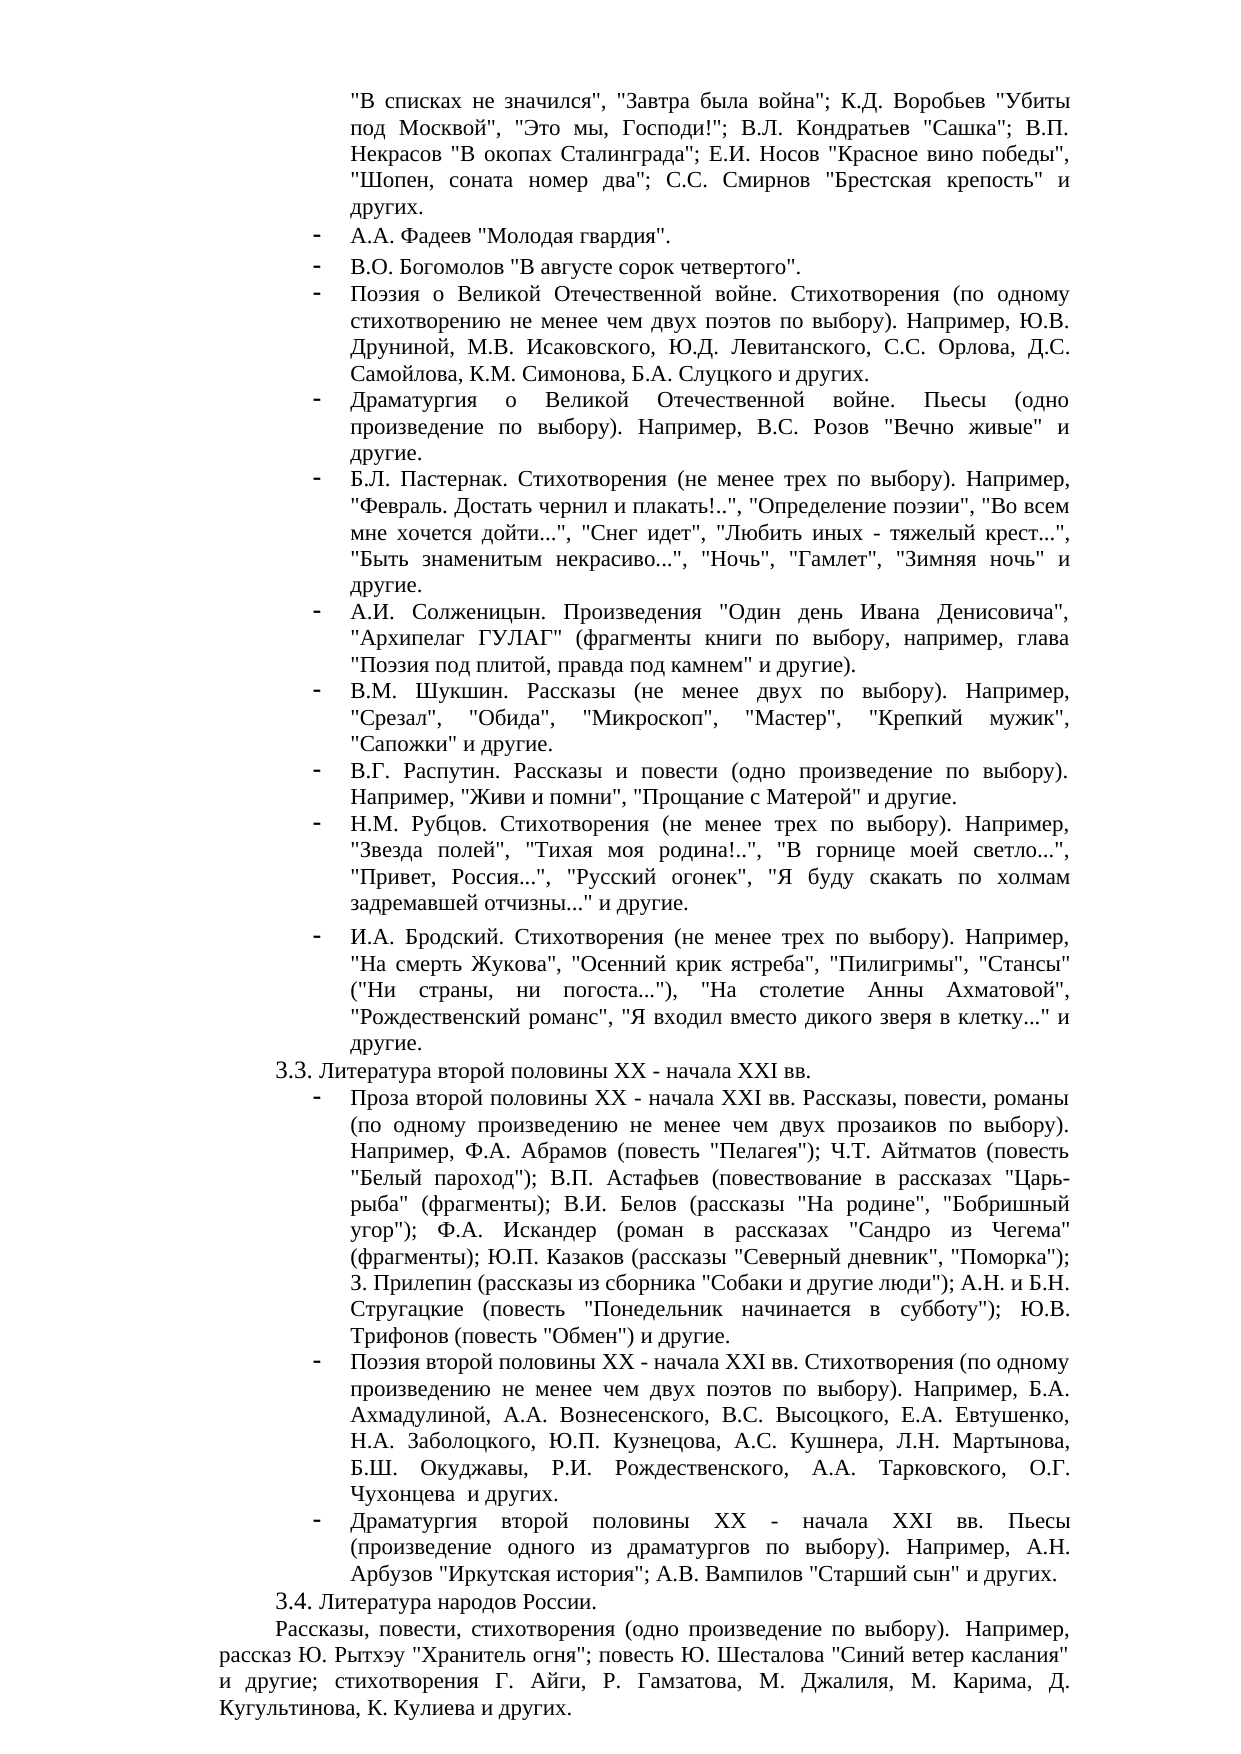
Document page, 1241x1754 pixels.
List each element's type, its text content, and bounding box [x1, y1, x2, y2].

list В.Г. Распутин. Рассказы и повести (одно произведение по выбору). Например, "Живи и помни", "Прощание с Матерой" и другие. [313, 757, 1070, 810]
list Драматургия о Великой Отечественной войне. Пьесы (одно произведение по выбору). Например, В.С. Розов "Вечно живые" и другие. [313, 386, 1070, 466]
list Поэзия о Великой Отечественной войне. Стихотворения (по одному стихотворению не менее чем двух поэтов по выбору). Например, Ю.В. Друниной, М.В. Исаковского, Ю.Д. Левитанского, С.С. Орлова, Д.С. Самойлова, К.М. Симонова, Б.А. Слуцкого и других. [313, 280, 1070, 386]
text Рассказы, повести, стихотворения (одно произведение по выбору). Например, рассказ Ю. Рытхэу "Хранитель огня"; повесть Ю. Шесталова "Синий ветер каслания" и другие; стихотворения Г. Айги, Р. Гамзатова, М. Джалиля, М. Карима, Д. Кугультинова, К. Кулиева и других. [219, 1615, 1070, 1720]
list В.М. Шукшин. Рассказы (не менее двух по выбору). Например, "Срезал", "Обида", "Микроскоп", "Мастер", "Крепкий мужик", "Сапожки" и другие. [313, 677, 1070, 757]
list Н.М. Рубцов. Стихотворения (не менее трех по выбору). Например, "Звезда полей", "Тихая моя родина!..", "В горнице моей светло...", "Привет, Россия...", "Русский огонек", "Я буду скакать по холмам задремавшей отчизны..." и другие. [313, 810, 1070, 916]
list Драматургия второй половины XX - начала XXI вв. Пьесы (произведение одного из драматургов по выбору). Например, А.Н. Арбузов "Иркутская история"; А.В. Вампилов "Старший сын" и других. [313, 1507, 1071, 1586]
list А.А. Фадеев "Молодая гвардия". [313, 219, 1154, 250]
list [313, 87, 1070, 219]
list А.И. Солженицын. Произведения "Один день Ивана Денисовича", "Архипелаг ГУЛАГ" (фрагменты книги по выбору, например, глава "Поэзия под плитой, правда под камнем" и другие). [313, 598, 1070, 677]
list И.А. Бродский. Стихотворения (не менее трех по выбору). Например, "На смерть Жукова", "Осенний крик ястреба", "Пилигримы", "Стансы" ("Ни страны, ни погоста..."), "На столетие Анны Ахматовой", "Рождественский романс", "Я входил вместо дикого зверя в клетку..." и другие. [313, 923, 1070, 1056]
list Поэзия второй половины XX - начала XXI вв. Стихотворения (по одному произведению не менее чем двух поэтов по выбору). Например, Б.А. Ахмадулиной, А.А. Вознесенского, В.С. Высоцкого, Е.А. Евтушенко, Н.А. Заболоцкого, Ю.П. Кузнецова, А.С. Кушнера, Л.Н. Мартынова, Б.Ш. Окуджавы, Р.И. Рождественского, А.А. Тарковского, О.Г. Чухонцева и других. [313, 1348, 1071, 1507]
list Литература второй половины XX - начала XXI вв. [275, 1056, 1154, 1084]
list Б.Л. Пастернак. Стихотворения (не менее трех по выбору). Например, "Февраль. Достать чернил и плакать!..", "Определение поэзии", "Во всем мне хочется дойти...", "Снег идет", "Любить иных - тяжелый крест...", "Быть знаменитым некрасиво...", "Ночь", "Гамлет", "Зимняя ночь" и другие. [313, 466, 1071, 598]
list Литература народов России. [275, 1586, 1154, 1615]
list В.О. Богомолов "В августе сорок четвертого". [313, 250, 1154, 280]
list Проза второй половины XX - начала XXI вв. Рассказы, повести, романы (по одному произведению не менее чем двух прозаиков по выбору). Например, Ф.А. Абрамов (повесть "Пелагея"); Ч.Т. Айтматов (повесть "Белый пароход"); В.П. Астафьев (повествование в рассказах "Царь-рыба" (фрагменты); В.И. Белов (рассказы "На родине", "Бобришный угор"); Ф.А. Искандер (роман в рассказах "Сандро из Чегема" (фрагменты); Ю.П. Казаков (рассказы "Северный дневник", "Поморка"); З. Прилепин (рассказы из сборника "Собаки и другие люди"); А.Н. и Б.Н. Стругацкие (повесть "Понедельник начинается в субботу"); Ю.В. Трифонов (повесть "Обмен") и другие. [313, 1084, 1071, 1348]
